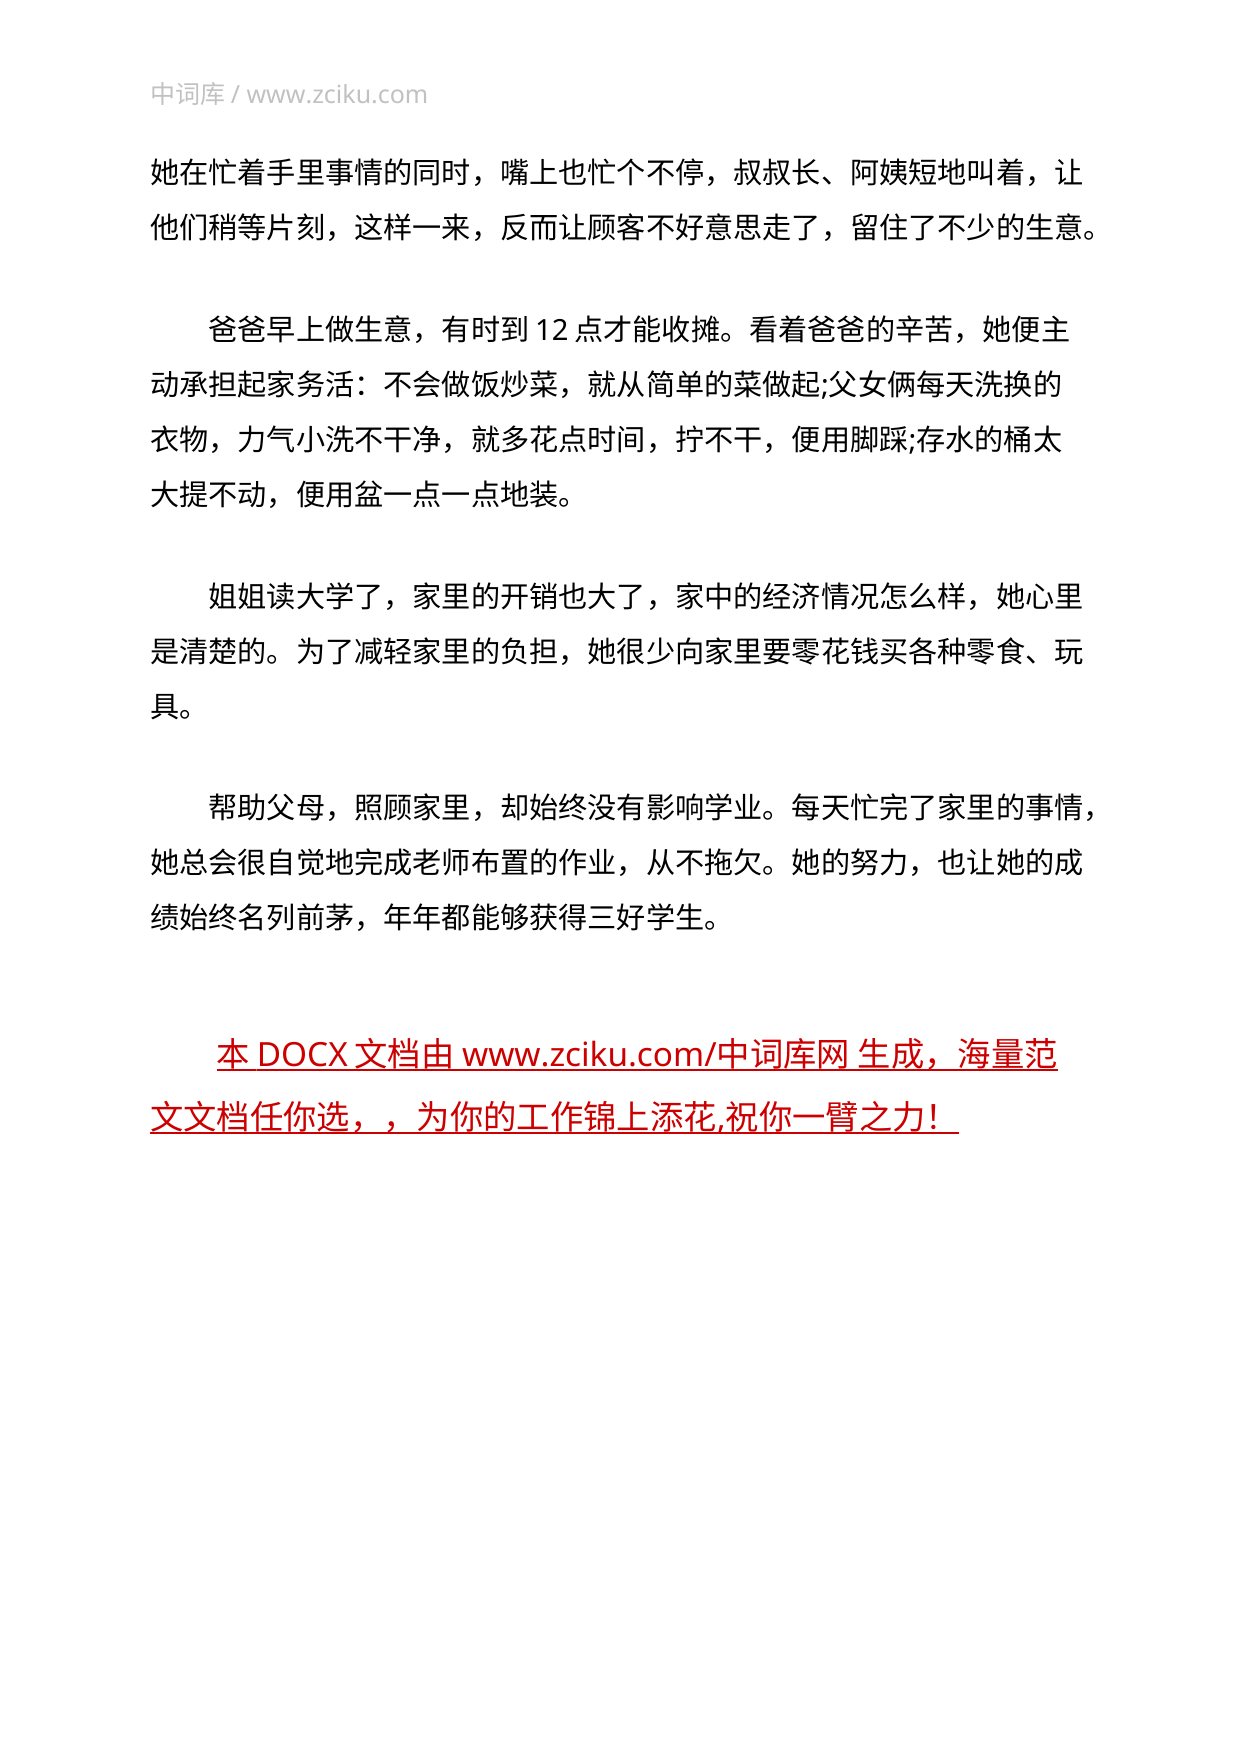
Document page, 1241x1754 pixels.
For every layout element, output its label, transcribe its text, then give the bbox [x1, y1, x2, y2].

text 姐姐读大学了，家里的开销也大了，家中的经济情况怎么样，她心里是清楚的。为了减轻家里的负担，她很少向家里要零花钱买各种零食、玩具。 [150, 573, 1090, 726]
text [150, 150, 1090, 247]
text 本DOCX文档由 www.zciku.com/中词库网 生成，海量范文文档任你选，，为你的工作锦上添花,祝你一臂之力！ [150, 1028, 1090, 1139]
text 帮助父母，照顾家里，却始终没有影响学业。每天忙完了家里的事情，她总会很自觉地完成老师布置的作业，从不拖欠。她的努力，也让她的成绩始终名列前茅，年年都能够获得三好学生。 [150, 785, 1090, 937]
text 爸爸早上做生意，有时到12点才能收摊。看着爸爸的辛苦，她便主动承担起家务活：不会做饭炒菜，就从简单的菜做起;父女俩每天洗换的衣物，力气小洗不干净，就多花点时间，拧不干，便用脚踩;存水的桶太大提不动，便用盆一点一点地装。 [150, 307, 1090, 514]
